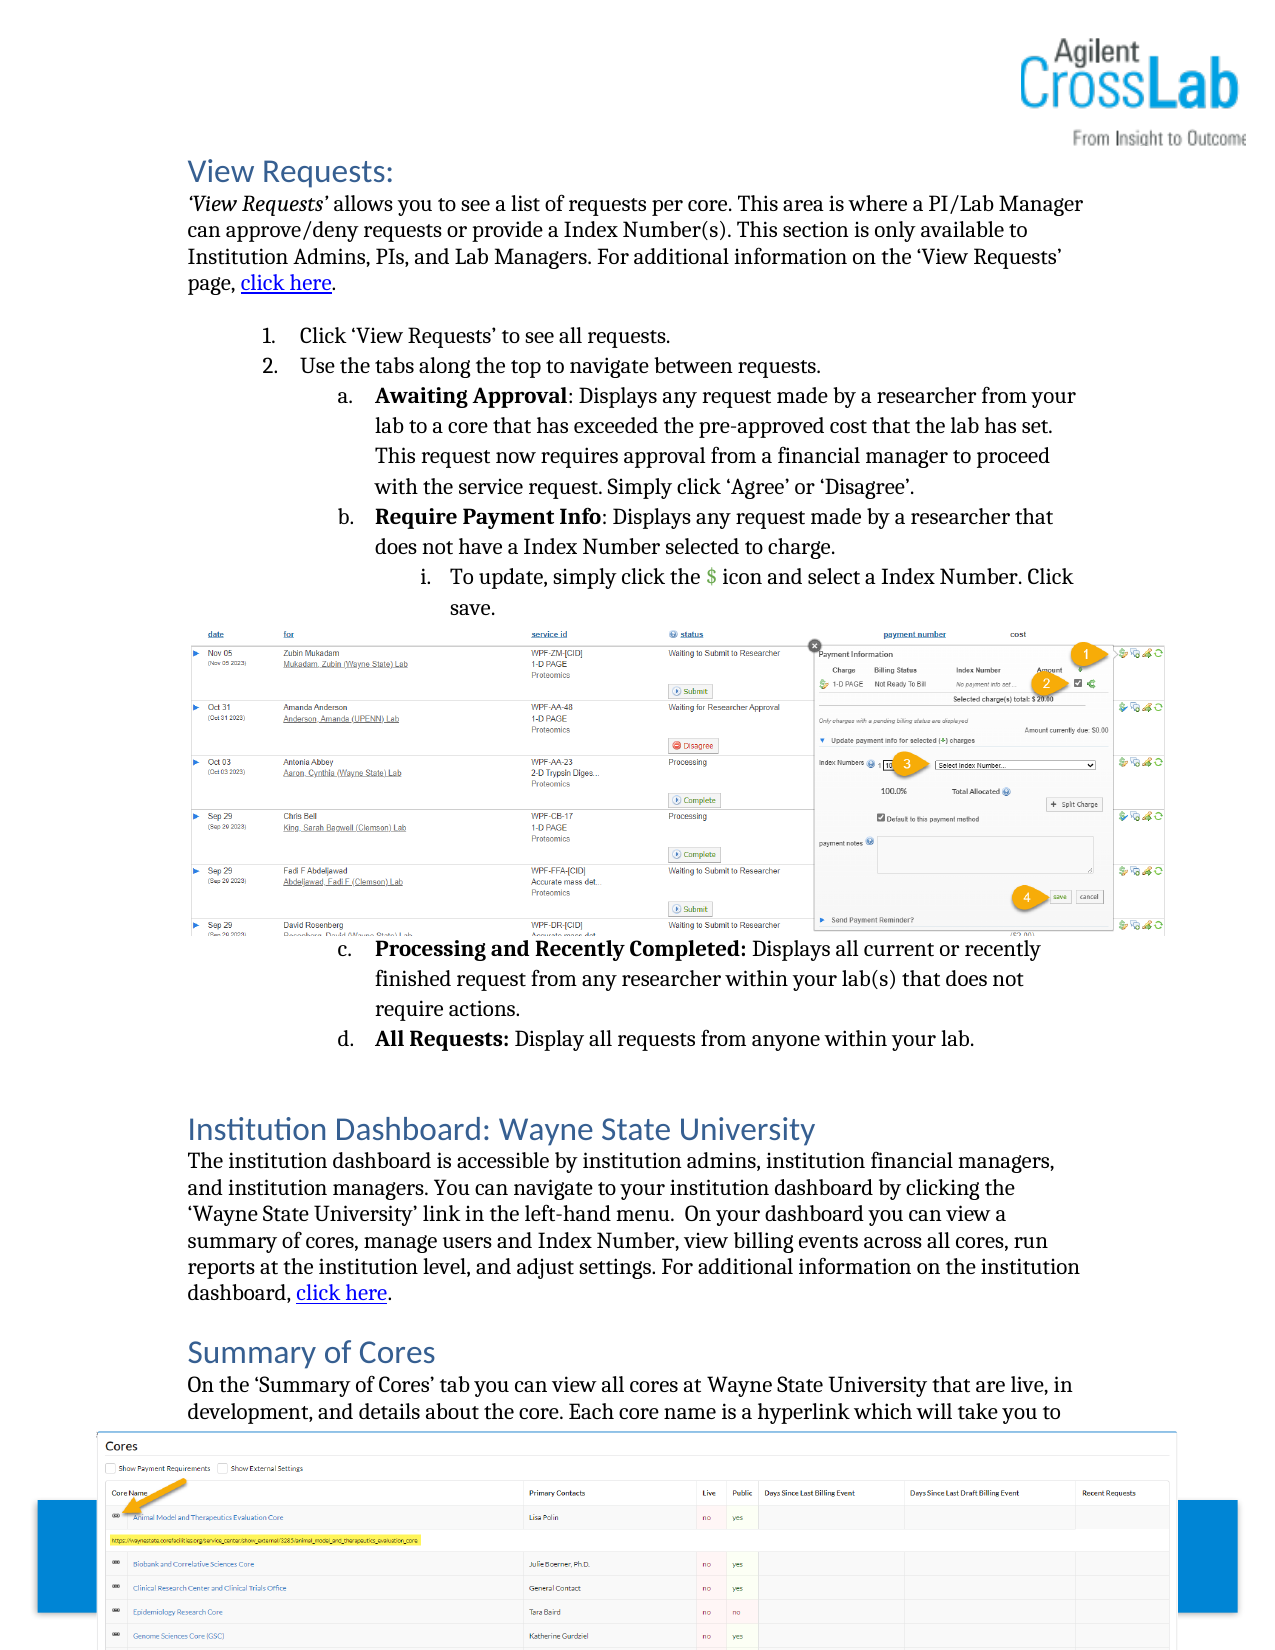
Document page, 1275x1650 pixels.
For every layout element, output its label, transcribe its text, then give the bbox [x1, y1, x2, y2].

list All Requests: Display all requests from anyone within your lab. [337, 1026, 1087, 1052]
list Use the tabs along the top to navigate between requests. [262, 353, 1087, 379]
picture [96, 1430, 1178, 1649]
text ‘View Requests’ allows you to see a list of requests per core. This area is where a PI/Lab Manager can approve/deny requests or provide a Index Number(s). This section is only available to Institution Admins, PIs, and Lab Managers. For additional information on the ‘View Requests’ page, click here. [187, 191, 1087, 296]
subtitle View Requests: [187, 150, 1087, 191]
list Require Payment Info: Displays any request made by a researcher that does not have a Index Number selected to charge. [337, 504, 1087, 560]
picture [187, 624, 1169, 936]
text The institution dashboard is accessible by institution admins, institution financial managers, and institution managers. You can navigate to your institution dashboard by clicking the ‘Wayne State University’ link in the left-hand menu. On your dashboard you can view a summary of cores, manage users and Index Number, view billing events across all cores, run reports at the institution level, and adjust settings. For additional information on the institution dashboard, click here. [187, 1148, 1087, 1306]
list To update, simply click the $ icon and select a Index Number. Click save. [431, 564, 1087, 621]
list Awaiting Approval: Displays any request made by a researcher from your lab to a core that has exceeded the pre-approved cost that the lab has set. This request now requires approval from a financial manager to proceed with the service request. Simply click ‘Agree’ or ‘Disagree’. [337, 383, 1087, 500]
subtitle Summary of Cores [187, 1331, 1087, 1372]
subtitle Institution Dashboard: Wayne State University [187, 1108, 1087, 1148]
list Click ‘View Requests’ to see all requests. [262, 322, 1087, 349]
list Processing and Recently Completed: Displays all current or recently finished request from any researcher within your lab(s) that does not require actions. [337, 936, 1087, 1022]
